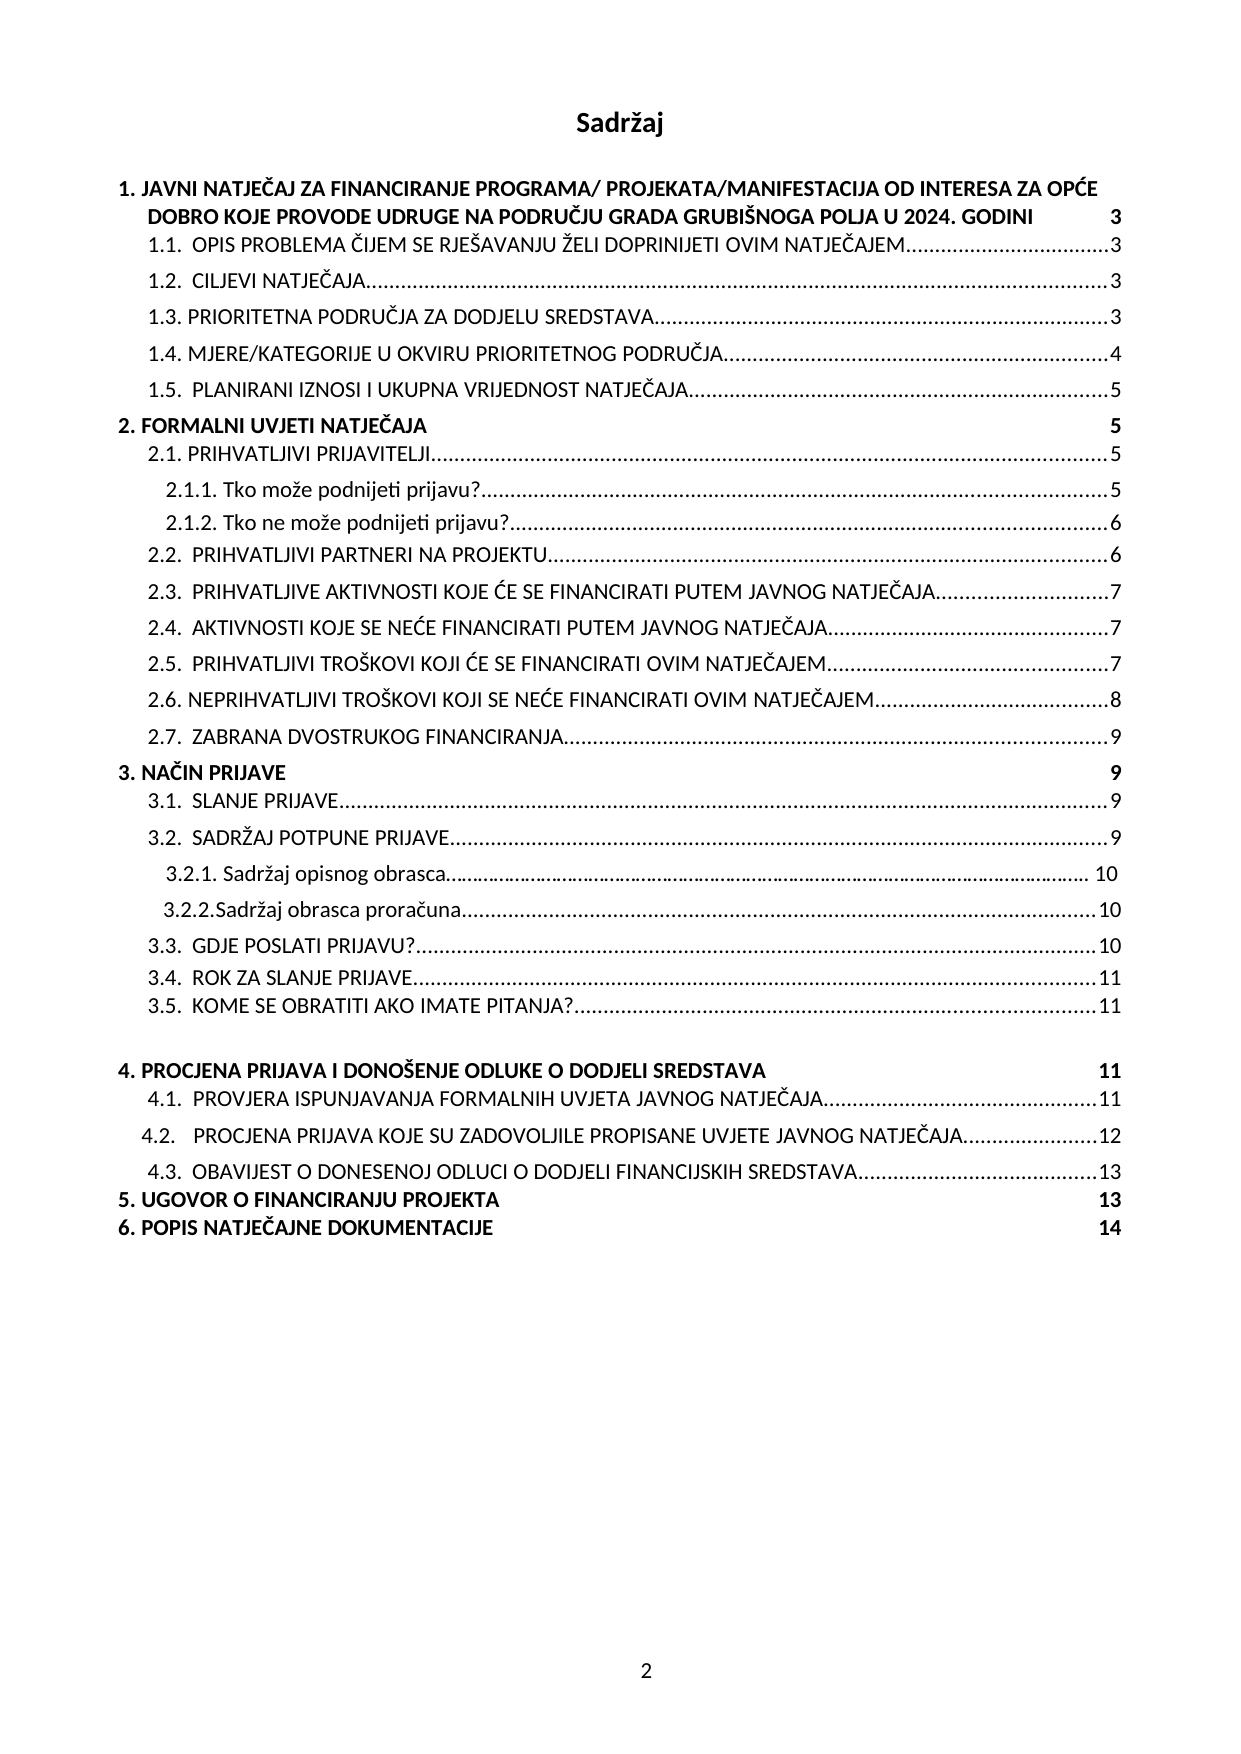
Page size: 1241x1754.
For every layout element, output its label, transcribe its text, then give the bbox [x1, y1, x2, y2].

subtitle Sadržaj [574, 104, 666, 140]
